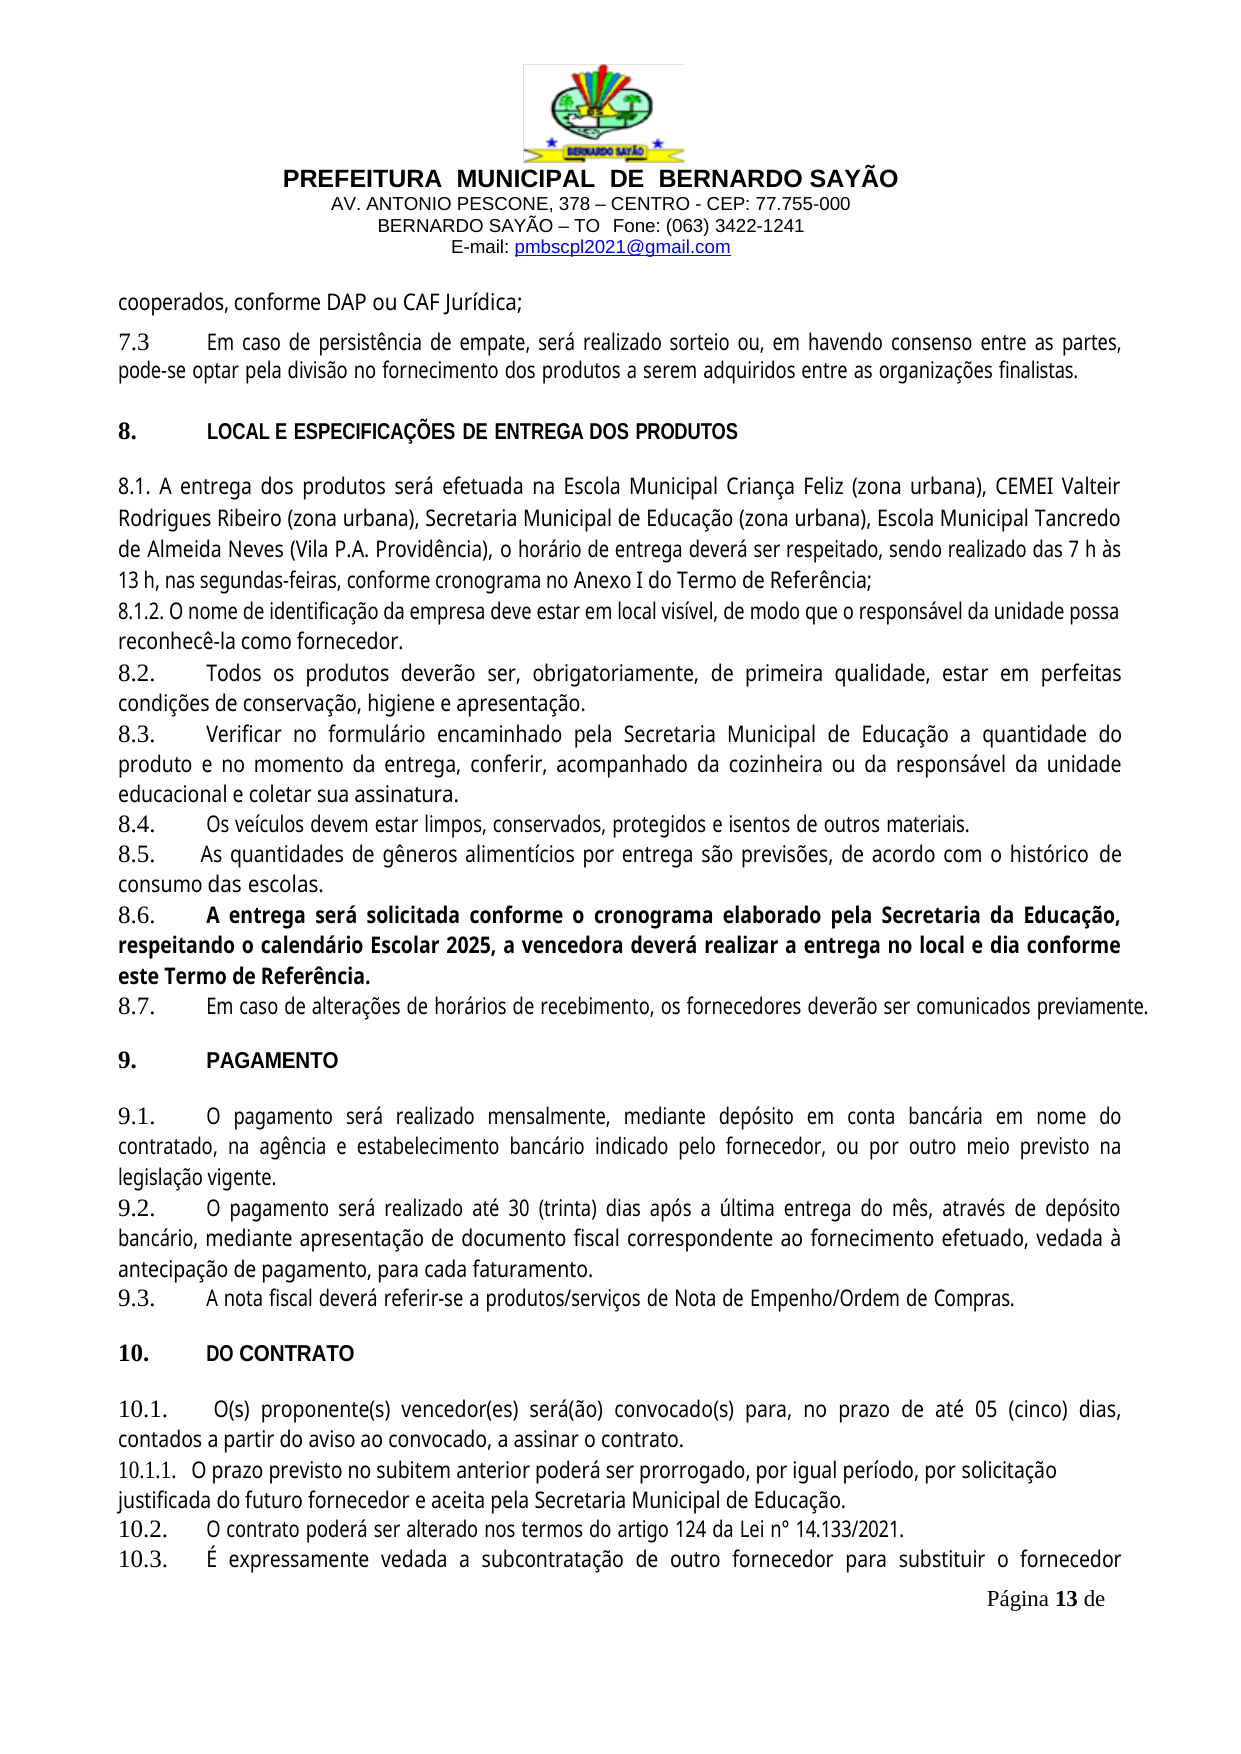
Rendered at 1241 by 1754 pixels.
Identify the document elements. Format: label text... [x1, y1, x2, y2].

list O contrato poderá ser alterado nos termos do artigo 124 da Lei n° 14.133/2021. [118, 1515, 1181, 1543]
list Todos os produtos deverão ser, obrigatoriamente, de primeira qualidade, estar em perfeitas condições de conservação, higiene e apresentação. [118, 657, 1122, 718]
list A nota fiscal deverá referir-se a produtos/serviços de Nota de Empenho/Ordem de Compras. [118, 1284, 1181, 1312]
list As quantidades de gêneros alimentícios por entrega são previsões, de acordo com o histórico de consumo das escolas. [118, 838, 1123, 899]
list Os veículos devem estar limpos, conservados, protegidos e isentos de outros materiais. [118, 810, 1181, 838]
list O pagamento será realizado até 30 (trinta) dias após a última entrega do mês, através de depósito bancário, mediante apresentação de documento fiscal correspondente ao fornecimento efetuado, vedada à antecipação de pagamento, para cada faturamento. [118, 1192, 1122, 1284]
subtitle PAGAMENTO [118, 1045, 1181, 1074]
text 8.1.2. O nome de identificação da empresa deve estar em local visível, de modo que o responsável da unidade possa reconhecê-la como fornecedor. [118, 595, 1122, 657]
list É expressamente vedada a subcontratação de outro fornecedor para substituir o fornecedor participante desta chamada pública. [118, 1543, 1122, 1574]
list Em caso de alterações de horários de recebimento, os fornecedores deverão ser comunicados previamente. [118, 991, 1181, 1020]
subtitle DO CONTRATO [118, 1338, 1181, 1367]
list Verificar no formulário encaminhado pela Secretaria Municipal de Educação a quantidade do produto e no momento da entrega, conferir, acompanhado da cozinheira ou da responsável da unidade educacional e coletar sua assinatura. [118, 718, 1122, 810]
subtitle LOCAL E ESPECIFICAÇÕES DE ENTREGA DOS PRODUTOS [118, 416, 1181, 444]
list O(s) proponente(s) vencedor(es) será(ão) convocado(s) para, no prazo de até 05 (cinco) dias, contados a partir do aviso ao convocado, a assinar o contrato. [118, 1393, 1122, 1454]
text 10.1.1. O prazo previsto no subitem anterior poderá ser prorrogado, por igual período, por solicitação justificada do futuro fornecedor e aceita pela Secretaria Municipal de Educação. [118, 1454, 1122, 1515]
list A entrega será solicitada conforme o cronograma elaborado pela Secretaria da Educação, respeitando o calendário Escolar 2025, a vencedora deverá realizar a entrega no local e dia conforme este Termo de Referência. [118, 899, 1122, 991]
list O pagamento será realizado mensalmente, mediante depósito em conta bancária em nome do contratado, na agência e estabelecimento bancário indicado pelo fornecedor, ou por outro meio previsto na legislação vigente. [118, 1100, 1122, 1192]
text 8.1. A entrega dos produtos será efetuada na Escola Municipal Criança Feliz (zona urbana), CEMEI Valteir Rodrigues Ribeiro (zona urbana), Secretaria Municipal de Educação (zona urbana), Escola Municipal Tancredo de Almeida Neves (Vila P.A. Providência), o horário de entrega deverá ser respeitado, sendo realizado das 7 h às 13 h, nas segundas-feiras, conforme cronograma no Anexo I do Termo de Referência; [118, 470, 1122, 595]
picture [522, 63, 685, 163]
list Em caso de persistência de empate, será realizado sorteio ou, em havendo consenso entre as partes, pode-se optar pela divisão no fornecimento dos produtos a serem adquiridos entre as organizações finalistas. [118, 327, 1122, 384]
